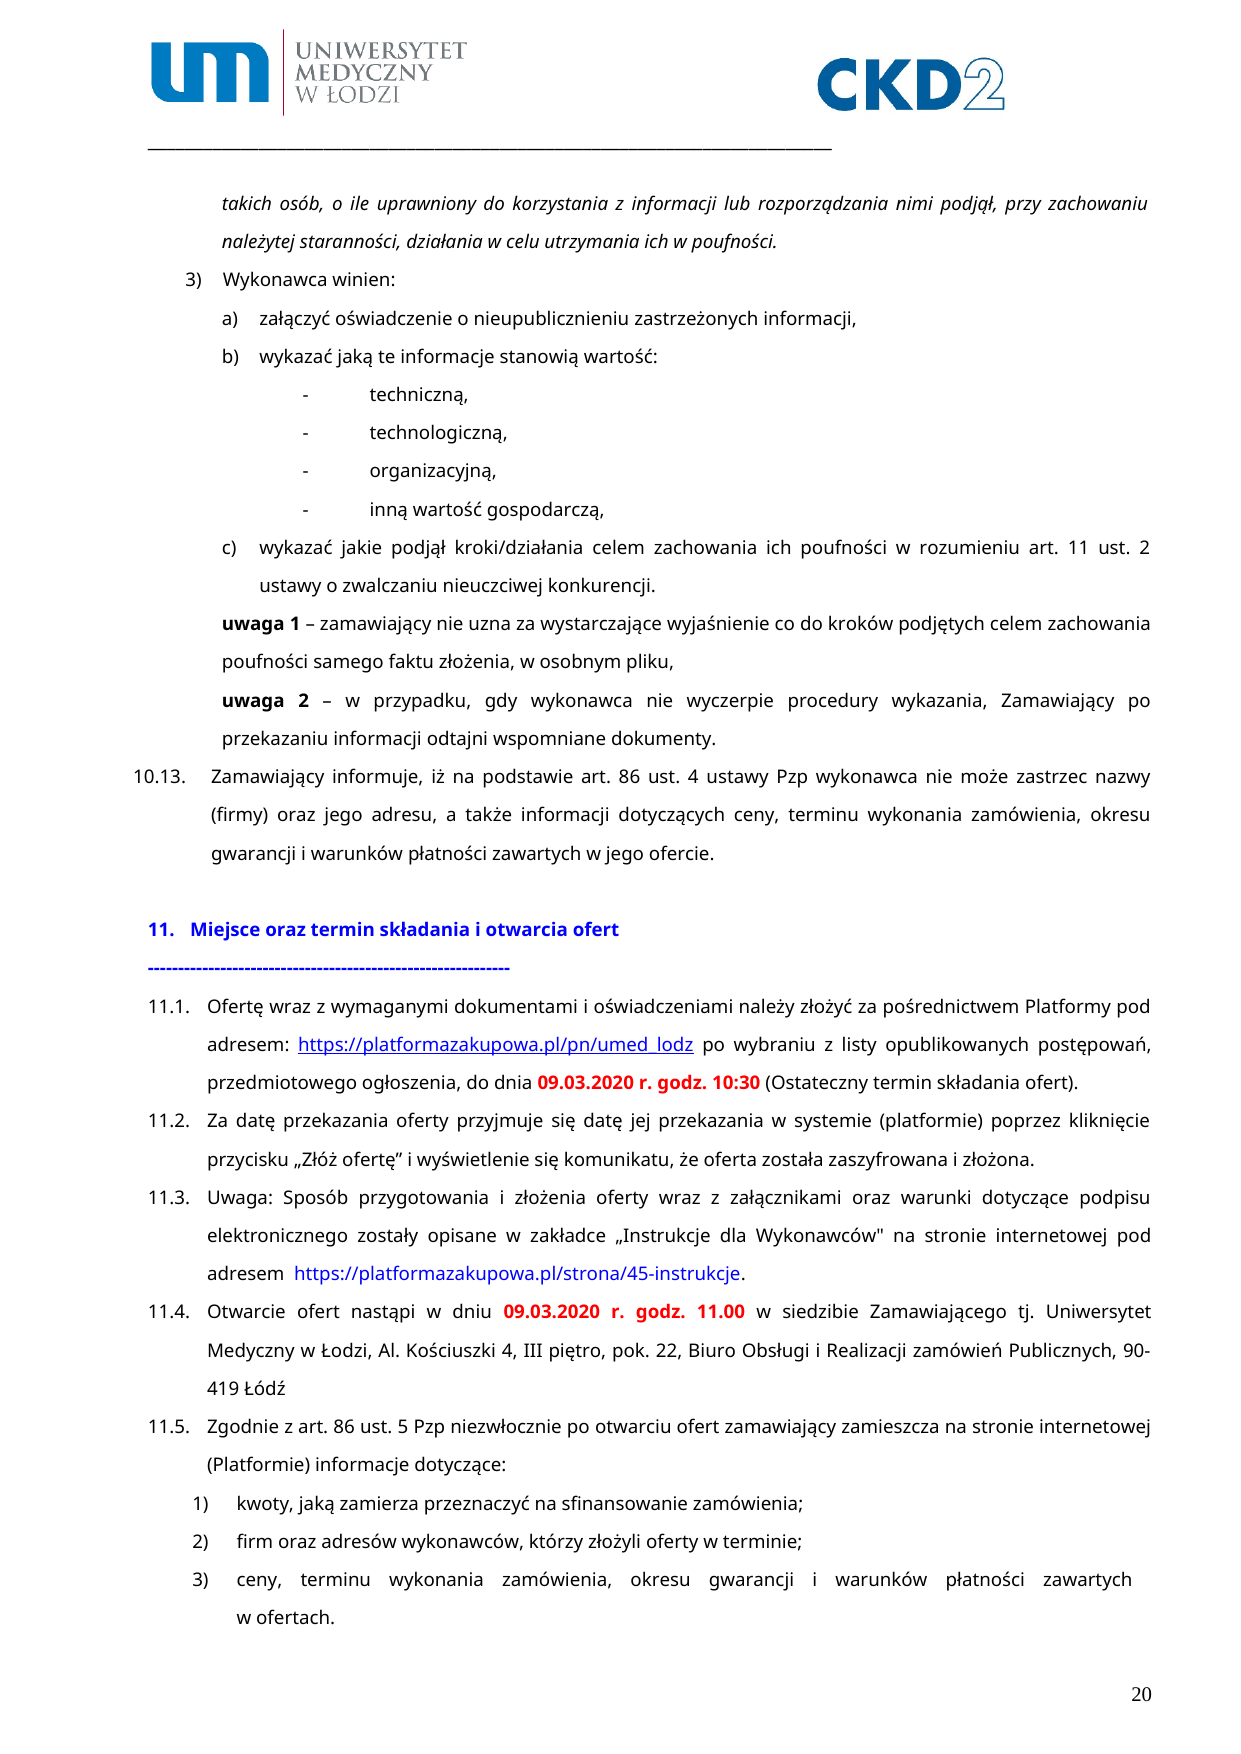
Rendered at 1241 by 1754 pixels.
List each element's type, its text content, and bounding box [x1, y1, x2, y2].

list organizacyjną, [295, 458, 1152, 483]
list załączyć oświadczenie o nieupublicznieniu zastrzeżonych informacji, [222, 305, 1152, 330]
list ceny, terminu wykonania zamówienia, okresu gwarancji i warunków płatności zawartych w ofertach. [192, 1566, 1152, 1630]
list Ofertę wraz z wymaganymi dokumentami i oświadczeniami należy złożyć za pośrednictwem Platformy pod adresem: https://platformazakupowa.pl/pn/umed_lodz po wybraniu z listy opublikowanych postępowań, przedmiotowego ogłoszenia, do dnia 09.03.2020 r. godz. 10:30 (Ostateczny termin składania ofert). [148, 993, 1152, 1095]
list Miejsce oraz termin składania i otwarcia ofert [148, 916, 1152, 942]
list techniczną, [295, 381, 1152, 407]
list wykazać jakie podjął kroki/działania celem zachowania ich poufności w rozumieniu art. 11 ust. 2 ustawy o zwalczaniu nieuczciwej konkurencji. [222, 534, 1152, 598]
list technologiczną, [295, 419, 1152, 445]
text ------------------------------------------------------------ [148, 955, 1152, 980]
picture [147, 14, 473, 126]
list firm oraz adresów wykonawców, którzy złożyli oferty w terminie; [192, 1528, 1152, 1554]
list Za datę przekazania oferty przyjmuje się datę jej przekazania w systemie (platformie) poprzez kliknięcie przycisku „Złóż ofertę” i wyświetlenie się komunikatu, że oferta została zaszyfrowana i złożona. [148, 1108, 1152, 1171]
list Otwarcie ofert nastąpi w dniu 09.03.2020 r. godz. 11.00 w siedzibie Zamawiającego tj. Uniwersytet Medyczny w Łodzi, Al. Kościuszki 4, III piętro, pok. 22, Biuro Obsługi i Realizacji zamówień Publicznych, 90-419 Łódź [148, 1299, 1152, 1401]
list kwoty, jaką zamierza przeznaczyć na sfinansowanie zamówienia; [192, 1490, 1152, 1515]
list inną wartość gospodarczą, [295, 496, 1152, 521]
text uwaga 2 – w przypadku, gdy wykonawca nie wyczerpie procedury wykazania, Zamawiający po przekazaniu informacji odtajni wspomniane dokumenty. [222, 687, 1152, 751]
list Wykonawca winien: [185, 267, 1152, 292]
list Uwaga: Sposób przygotowania i złożenia oferty wraz z załącznikami oraz warunki dotyczące podpisu elektronicznego zostały opisane w zakładce „Instrukcje dla Wykonawców" na stronie internetowej pod adresem https://platformazakupowa.pl/strona/45-instrukcje. [148, 1184, 1152, 1286]
text uwaga 1 – zamawiający nie uzna za wystarczające wyjaśnienie co do kroków podjętych celem zachowania poufności samego faktu złożenia, w osobnym pliku, [222, 611, 1152, 674]
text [222, 190, 1152, 254]
picture [797, 42, 1024, 126]
list Zamawiający informuje, iż na podstawie art. 86 ust. 4 ustawy Pzp wykonawca nie może zastrzec nazwy (firmy) oraz jego adresu, a także informacji dotyczących ceny, terminu wykonania zamówienia, okresu gwarancji i warunków płatności zawartych w jego ofercie. [133, 763, 1152, 866]
list wykazać jaką te informacje stanowią wartość: [222, 343, 1152, 368]
list Zgodnie z art. 86 ust. 5 Pzp niezwłocznie po otwarciu ofert zamawiający zamieszcza na stronie internetowej (Platformie) informacje dotyczące: [148, 1413, 1152, 1477]
